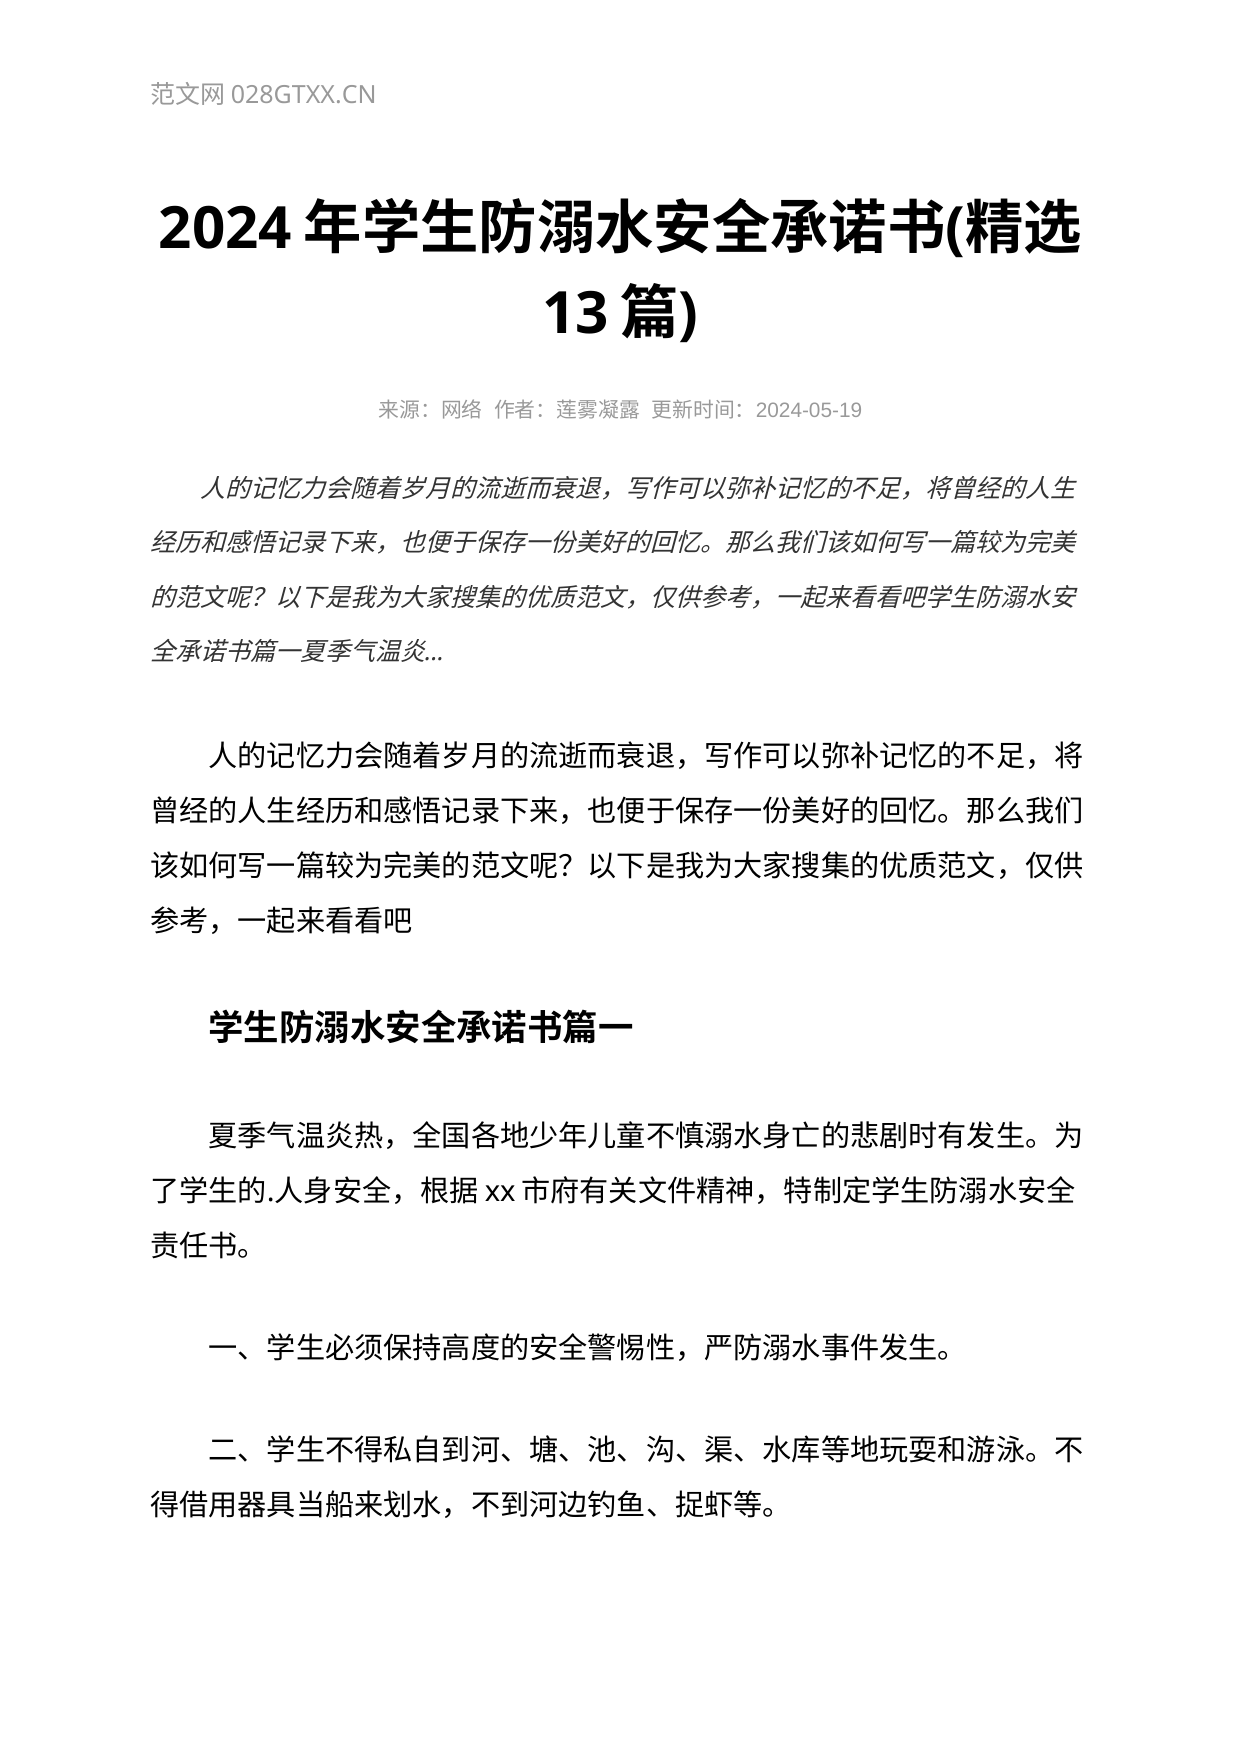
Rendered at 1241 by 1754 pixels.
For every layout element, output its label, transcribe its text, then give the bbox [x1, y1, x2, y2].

text 一、学生必须保持高度的安全警惕性，严防溺水事件发生。 [150, 1324, 1090, 1367]
subtitle 2024年学生防溺水安全承诺书(精选13篇) [150, 181, 1090, 351]
text 二、学生不得私自到河、塘、池、沟、渠、水库等地玩耍和游泳。不得借用器具当船来划水，不到河边钓鱼、捉虾等。 [150, 1426, 1090, 1523]
text 学生防溺水安全承诺书篇一 [150, 999, 1090, 1051]
text 夏季气温炎热，全国各地少年儿童不慎溺水身亡的悲剧时有发生。为了学生的.人身安全，根据xx市府有关文件精神，特制定学生防溺水安全责任书。 [150, 1113, 1090, 1265]
text 人的记忆力会随着岁月的流逝而衰退，写作可以弥补记忆的不足，将曾经的人生经历和感悟记录下来，也便于保存一份美好的回忆。那么我们该如何写一篇较为完美的范文呢？以下是我为大家搜集的优质范文，仅供参考，一起来看看吧 [150, 733, 1090, 940]
text 来源：网络 作者：莲雾凝露 更新时间：2024-05-19 [150, 398, 1090, 422]
text 人的记忆力会随着岁月的流逝而衰退，写作可以弥补记忆的不足，将曾经的人生经历和感悟记录下来，也便于保存一份美好的回忆。那么我们该如何写一篇较为完美的范文呢？以下是我为大家搜集的优质范文，仅供参考，一起来看看吧学生防溺水安全承诺书篇一夏季气温炎... [150, 468, 1090, 668]
